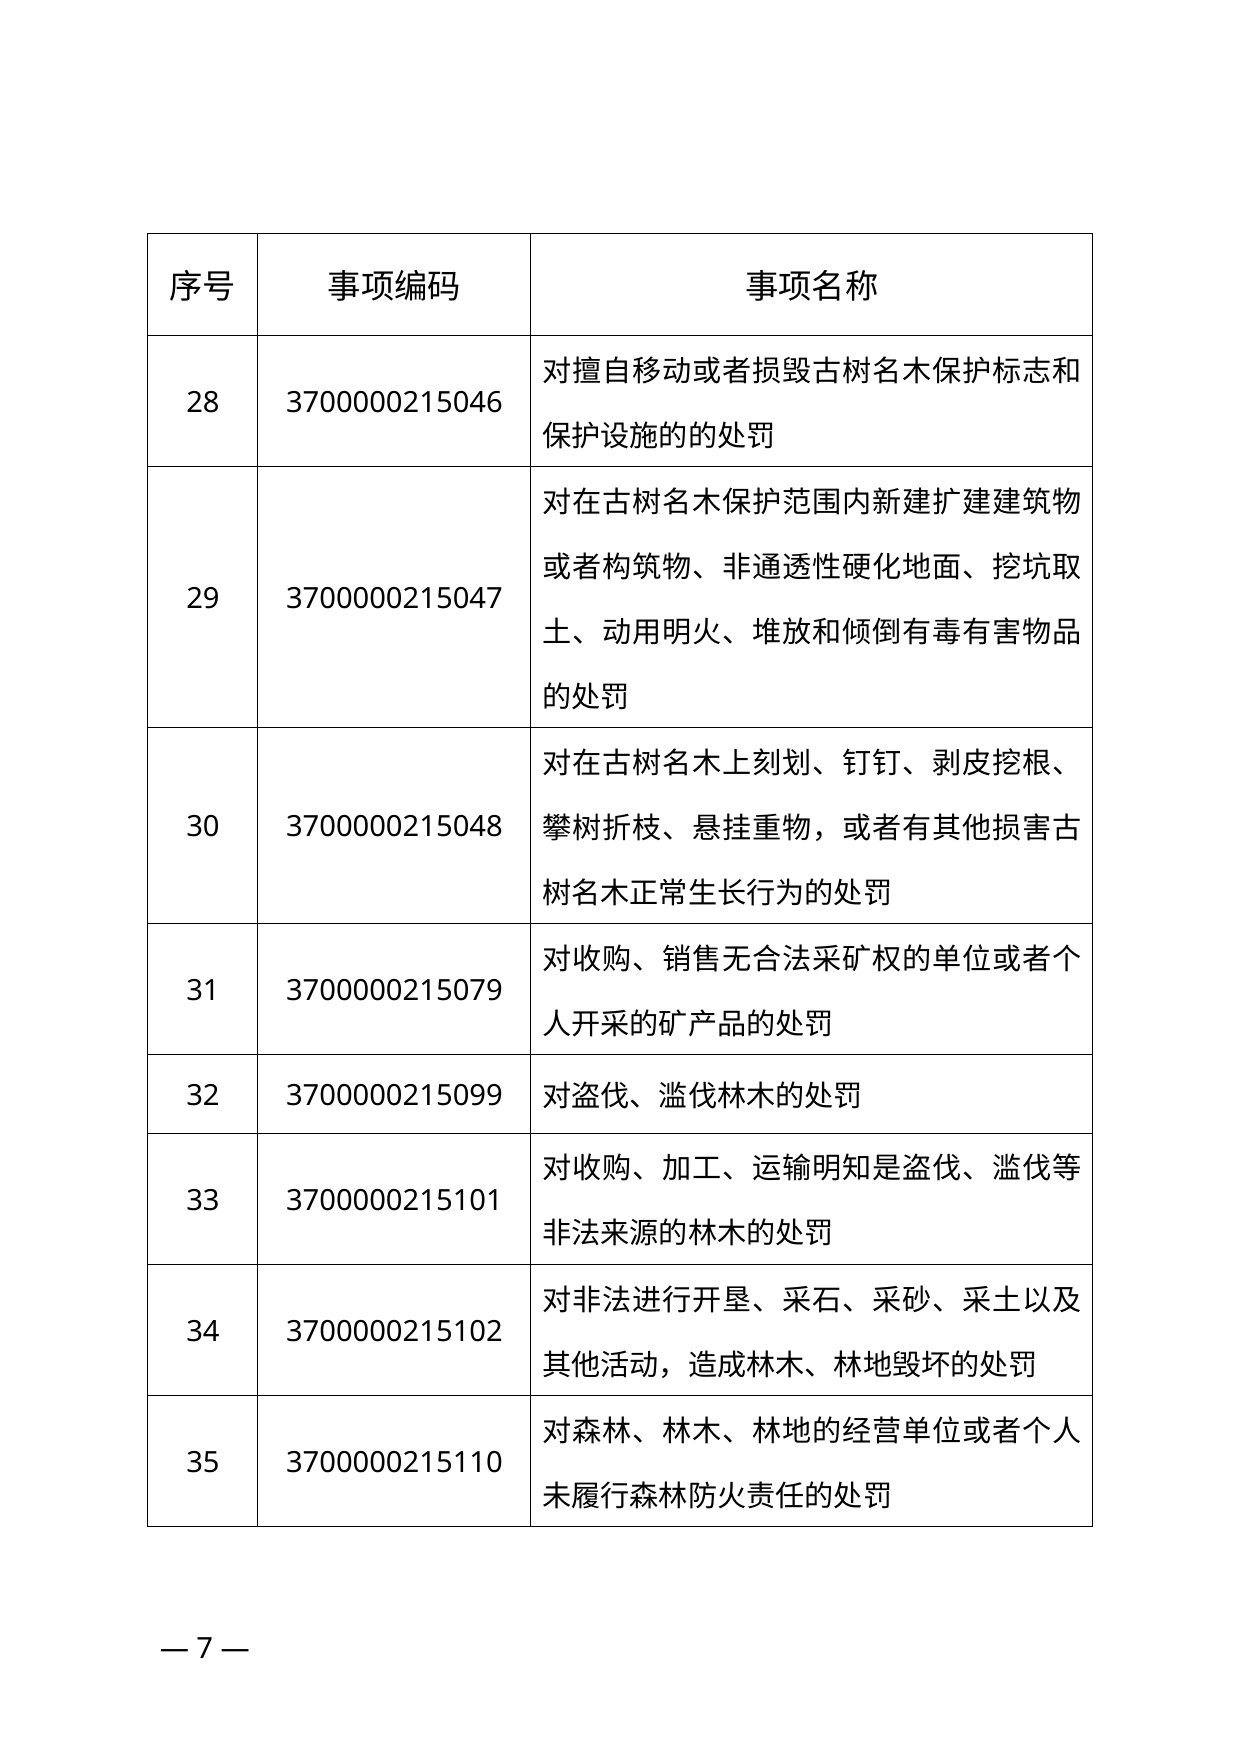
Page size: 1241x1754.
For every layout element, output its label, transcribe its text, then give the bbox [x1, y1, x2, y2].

table_cell 对在古树名木上刻划、钉钉、剥皮挖根、攀树折枝、悬挂重物，或者有其他损害古树名木正常生长行为的处罚 [531, 728, 1092, 923]
table_cell 33 [148, 1134, 257, 1264]
table_cell 3700000215079 [258, 924, 530, 1054]
table_header 序号 [148, 234, 257, 335]
table_cell 对盗伐、滥伐林木的处罚 [531, 1055, 1092, 1133]
table_header 事项名称 [531, 234, 1092, 335]
table_cell 31 [148, 924, 257, 1054]
table_cell 3700000215047 [258, 467, 530, 727]
table_cell 对在古树名木保护范围内新建扩建建筑物或者构筑物、非通透性硬化地面、挖坑取土、动用明火、堆放和倾倒有毒有害物品的处罚 [531, 467, 1092, 727]
table_cell 32 [148, 1055, 257, 1133]
table_cell 29 [148, 467, 257, 727]
table_cell 3700000215048 [258, 728, 530, 923]
table_cell 35 [148, 1396, 257, 1526]
table_cell 30 [148, 728, 257, 923]
table_cell 3700000215046 [258, 336, 530, 466]
table_cell 对收购、销售无合法采矿权的单位或者个人开采的矿产品的处罚 [531, 924, 1092, 1054]
table_header 事项编码 [258, 234, 530, 335]
table_cell 3700000215101 [258, 1134, 530, 1264]
table_cell 28 [148, 336, 257, 466]
table_cell 34 [148, 1265, 257, 1395]
table_cell 对收购、加工、运输明知是盗伐、滥伐等非法来源的林木的处罚 [531, 1134, 1092, 1264]
table_cell 3700000215102 [258, 1265, 530, 1395]
table_cell 3700000215099 [258, 1055, 530, 1133]
table_cell 对非法进行开垦、采石、采砂、采土以及其他活动，造成林木、林地毁坏的处罚 [531, 1265, 1092, 1395]
table_cell 对森林、林木、林地的经营单位或者个人未履行森林防火责任的处罚 [531, 1396, 1092, 1526]
table_cell 对擅自移动或者损毁古树名木保护标志和保护设施的的处罚 [531, 336, 1092, 466]
table_cell 3700000215110 [258, 1396, 530, 1526]
